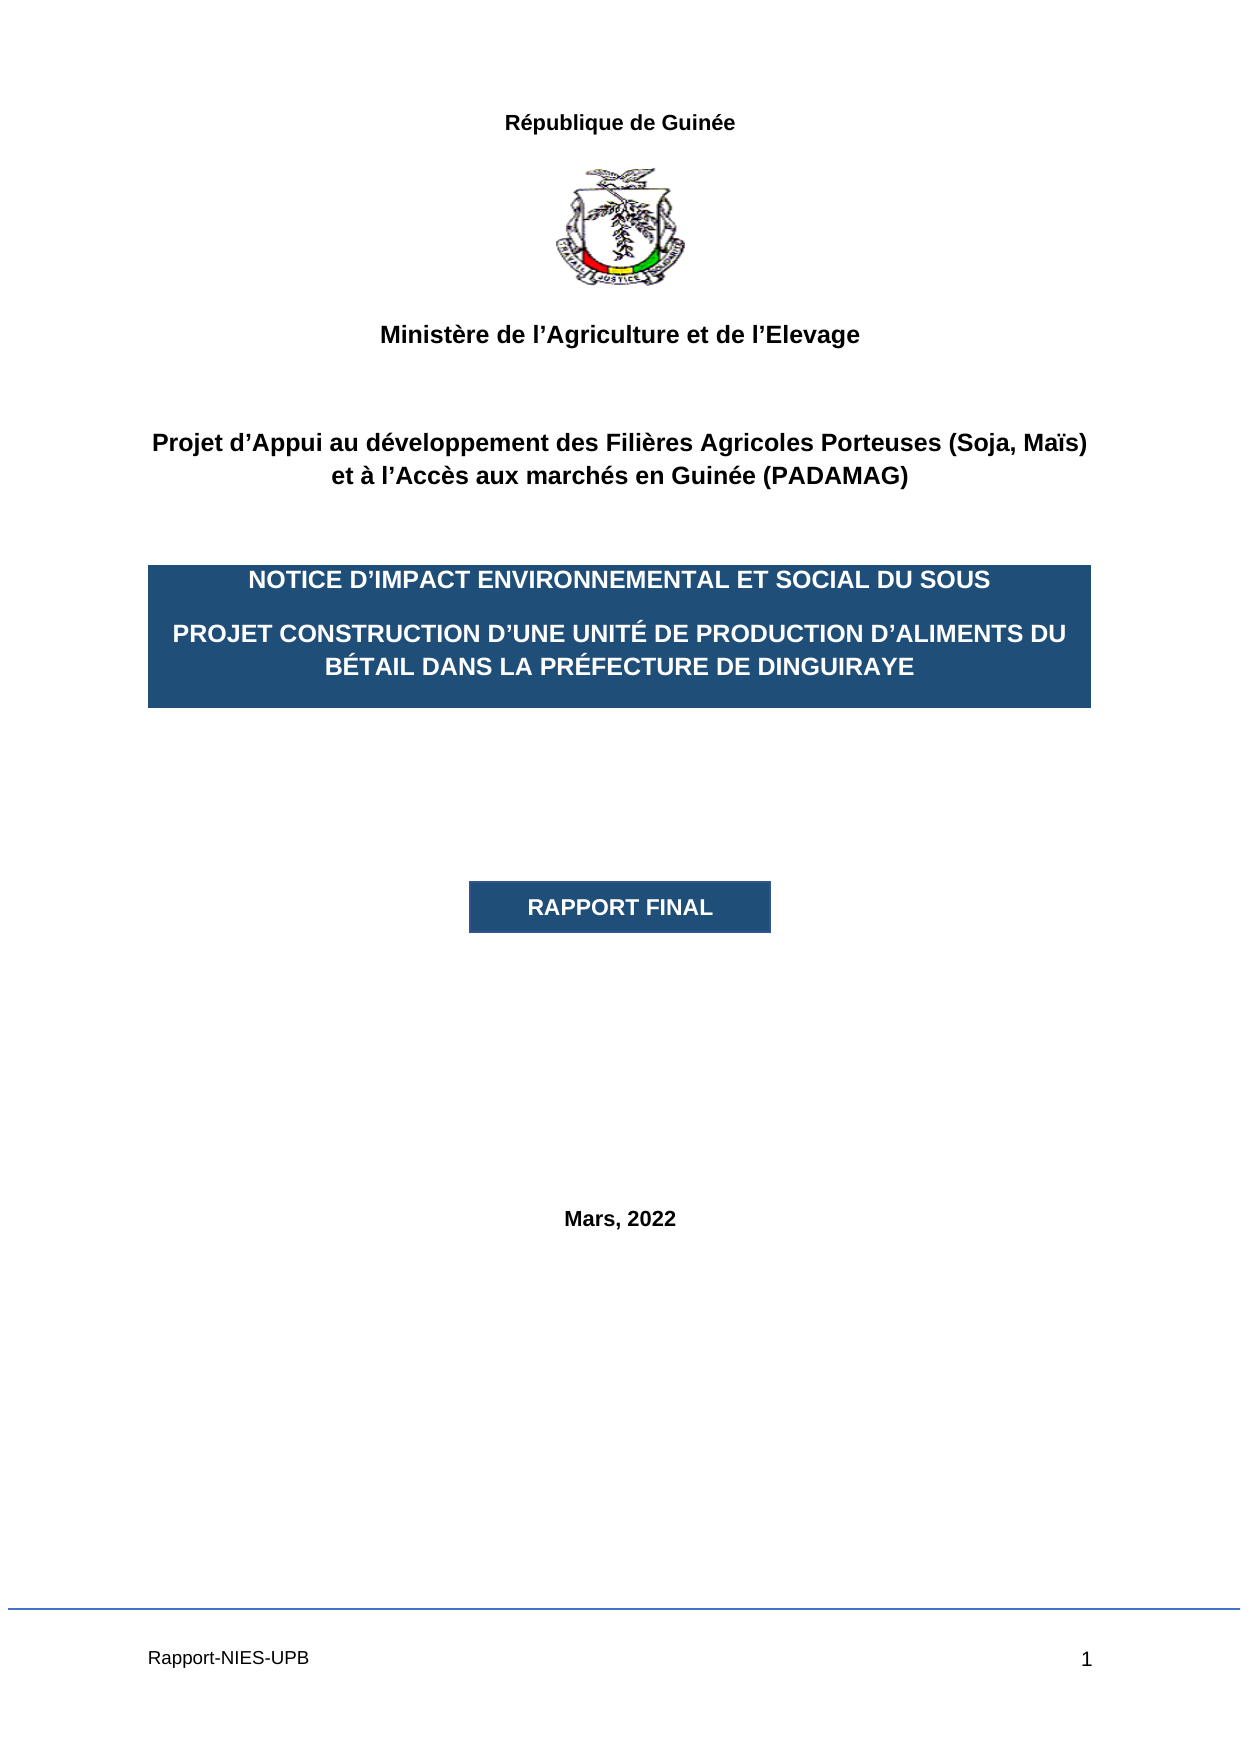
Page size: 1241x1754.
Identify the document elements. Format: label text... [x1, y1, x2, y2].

text République de Guinée [148, 110, 1092, 135]
picture [538, 159, 702, 296]
table_header NOTICE D’IMPACT ENVIRONNEMENTAL ET SOCIAL DU SOUS PROJET CONSTRUCTION D’UNE UNITÉ DE PRODUCTION D’ALIMENTS DU BÉTAIL DANS LA PRÉFECTURE DE DINGUIRAYE [148, 565, 1091, 708]
text Mars, 2022 [148, 1206, 1092, 1231]
text Ministère de l’Agriculture et de l’Elevage [148, 321, 1092, 349]
text Projet d’Appui au développement des Filières Agricoles Porteuses (Soja, Maïs) et à l’Accès aux marchés en Guinée (PADAMAG) [148, 428, 1092, 490]
